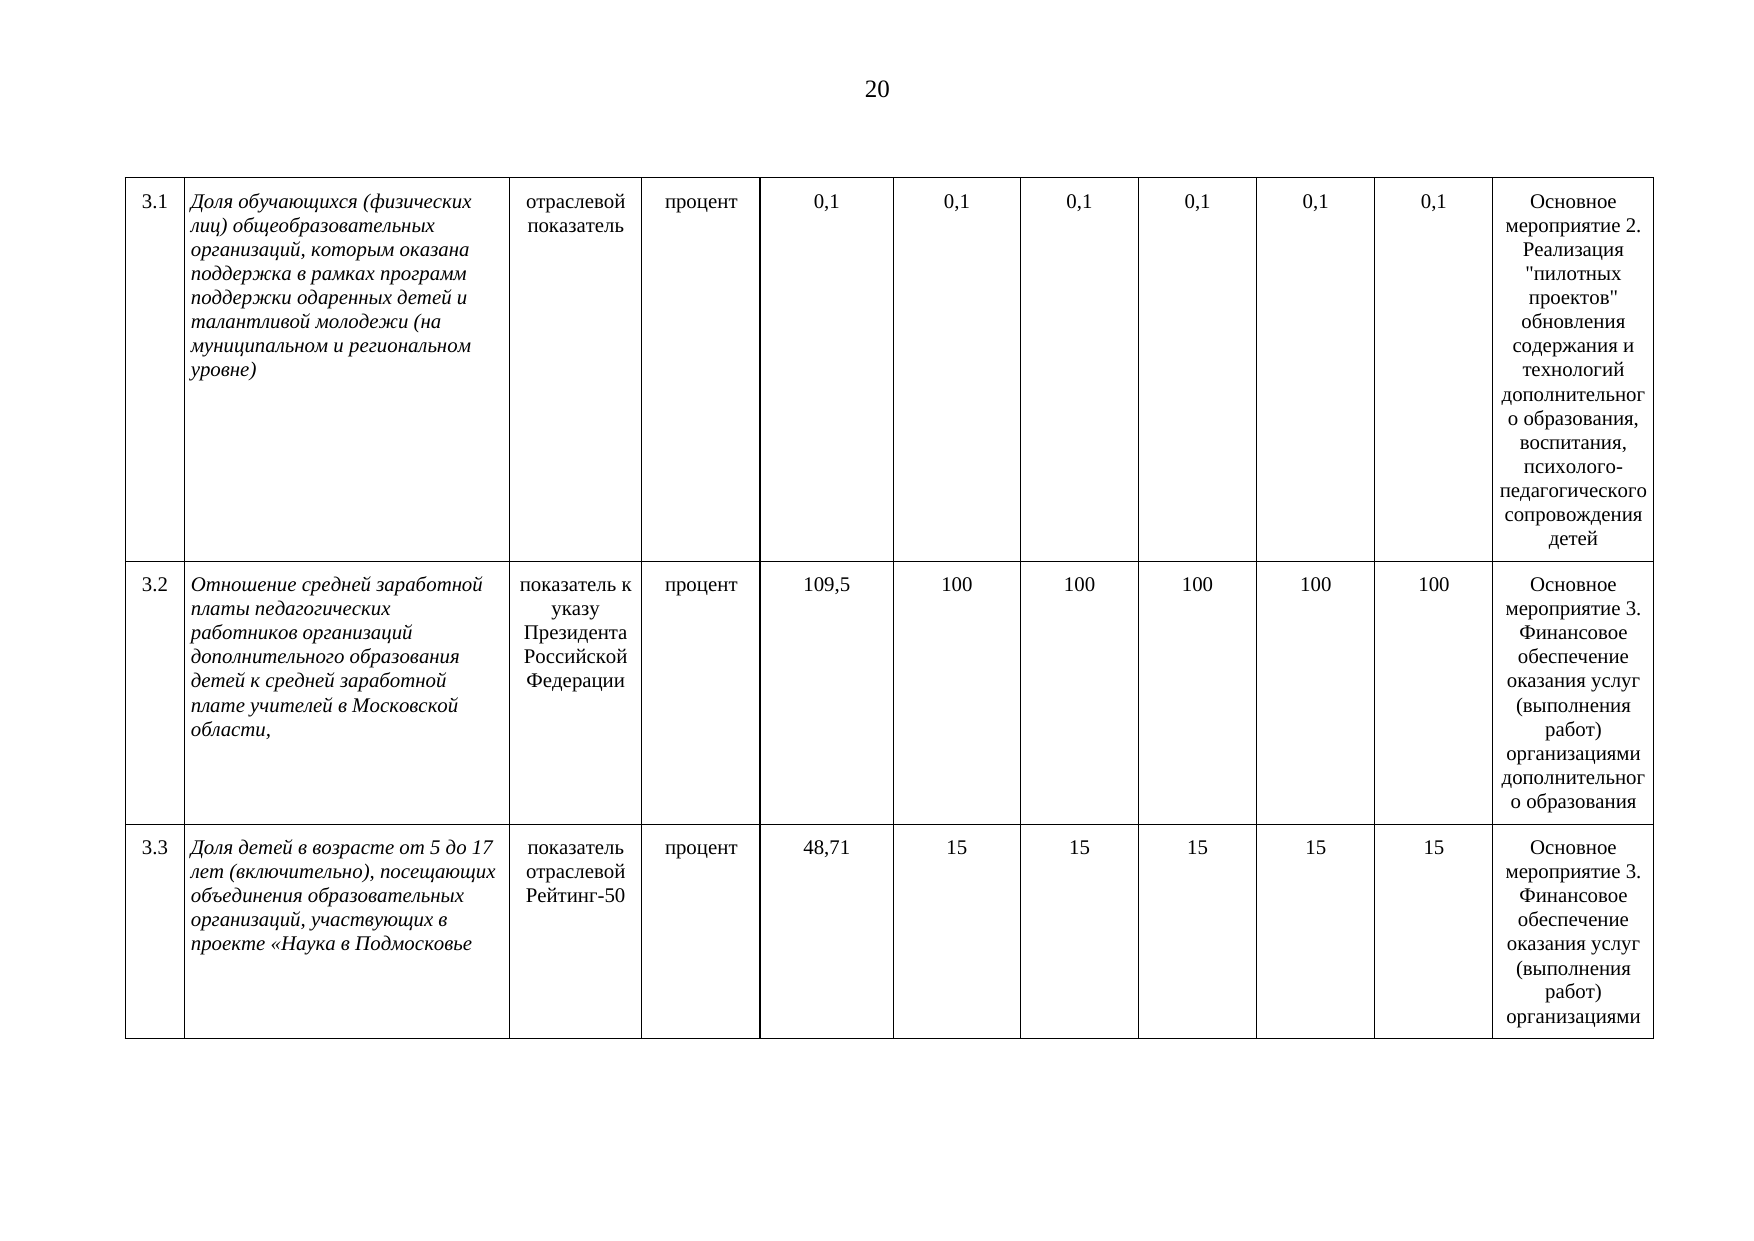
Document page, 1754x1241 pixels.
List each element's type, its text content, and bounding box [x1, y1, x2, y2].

table_cell 3.3 [126, 825, 184, 1038]
table_cell Доля обучающихся (физических лиц) общеобразовательных организаций, которым оказана поддержка в рамках программ поддержки одаренных детей и талантливой молодежи (на муниципальном и региональном уровне) [185, 178, 509, 561]
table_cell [185, 825, 509, 1038]
table_cell 15 [1021, 825, 1138, 1038]
table_cell 3.2 [126, 562, 184, 823]
table_cell 100 [1139, 562, 1256, 823]
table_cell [1493, 825, 1653, 1038]
table_cell процент [642, 825, 759, 1038]
table_cell отраслевой показатель [510, 178, 641, 561]
table_cell 0,1 [1139, 178, 1256, 561]
table_cell 109,5 [761, 562, 893, 823]
table_cell 15 [1139, 825, 1256, 1038]
table_cell 100 [1375, 562, 1492, 823]
table_cell 3.1 [126, 178, 184, 561]
table_cell 48,71 [761, 825, 893, 1038]
table_cell 100 [1257, 562, 1374, 823]
table_cell 0,1 [1257, 178, 1374, 561]
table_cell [510, 825, 641, 1038]
table_cell 100 [1021, 562, 1138, 823]
table_cell 100 [894, 562, 1020, 823]
table_cell 15 [894, 825, 1020, 1038]
table_cell 0,1 [761, 178, 893, 561]
table_cell процент [642, 562, 759, 823]
table_cell 15 [1375, 825, 1492, 1038]
table_cell 0,1 [1375, 178, 1492, 561]
table_cell 15 [1257, 825, 1374, 1038]
table_cell Основное мероприятие 3. Финансовое обеспечение оказания услуг (выполнения работ) организациями дополнительного образования [1493, 562, 1653, 823]
table_cell 0,1 [894, 178, 1020, 561]
table_cell показатель к указу Президента Российской Федерации [510, 562, 641, 823]
table_cell процент [642, 178, 759, 561]
table_cell Отношение средней заработной платы педагогических работников организаций дополнительного образования детей к средней заработной плате учителей в Московской области, [185, 562, 509, 823]
table_cell Основное мероприятие 2. Реализация "пилотных проектов" обновления содержания и технологий дополнительного образования, воспитания, психолого-педагогического сопровождения детей [1493, 178, 1653, 561]
table_cell 0,1 [1021, 178, 1138, 561]
